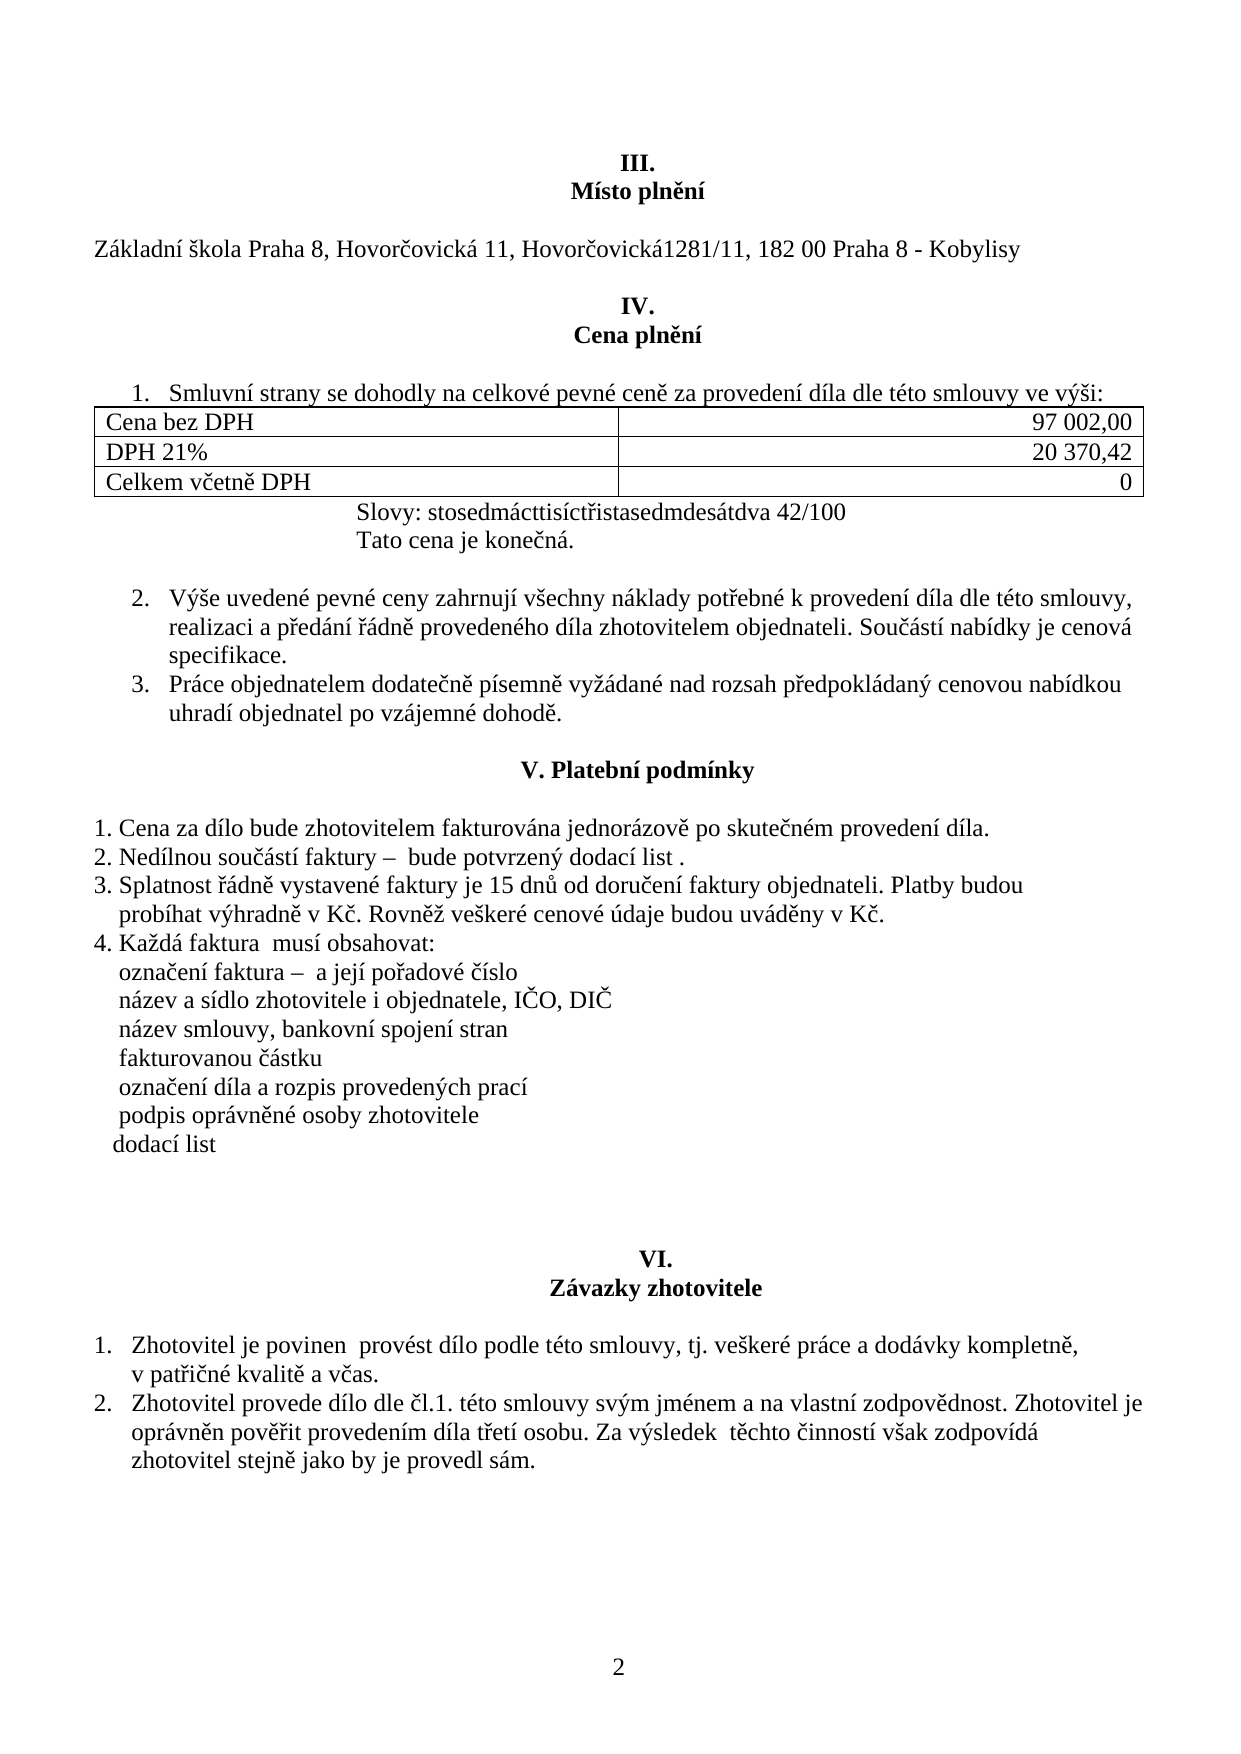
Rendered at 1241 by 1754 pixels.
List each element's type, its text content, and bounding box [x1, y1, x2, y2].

text Tato cena je konečná. [94, 526, 1144, 554]
text Místo plnění [131, 176, 1144, 205]
list Zhotovitel provede dílo dle čl.1. této smlouvy svým jménem a na vlastní zodpovědnost. Zhotovitel je oprávněn pověřit provedením díla třetí osobu. Za výsledek těchto činností však zodpovídá zhotovitel stejně jako by je provedl sám. [94, 1388, 1144, 1474]
text označení díla a rozpis provedených prací [94, 1072, 1144, 1101]
list Zhotovitel je povinen provést dílo podle této smlouvy, tj. veškeré práce a dodávky kompletně, v patřičné kvalitě a včas. [94, 1331, 1144, 1388]
text dodací list [94, 1129, 1144, 1158]
text VI. [167, 1244, 1144, 1273]
list Výše uvedené pevné ceny zahrnují všechny náklady potřebné k provedení díla dle této smlouvy, realizaci a předání řádně provedeného díla zhotovitelem objednateli. Součástí nabídky je cenová specifikace. [131, 583, 1144, 669]
text název a sídlo zhotovitele i objednatele, IČO, DIČ [94, 986, 1144, 1014]
table_header Cena bez DPH [95, 408, 618, 436]
text název smlouvy, bankovní spojení stran [94, 1014, 1144, 1043]
text 2. Nedílnou součástí faktury – bude potvrzený dodací list . [94, 842, 1144, 871]
table_header 97 002,00 [619, 408, 1143, 436]
text podpis oprávněné osoby zhotovitele [94, 1101, 1144, 1129]
text III. [131, 148, 1144, 176]
text Cena plnění [131, 320, 1144, 349]
text fakturovanou částku [94, 1043, 1144, 1072]
text 4. Každá faktura musí obsahovat: [94, 928, 1144, 957]
table_cell Celkem včetně DPH [95, 467, 618, 496]
text probíhat výhradně v Kč. Rovněž veškeré cenové údaje budou uváděny v Kč. [94, 899, 1144, 928]
subtitle V. Platební podmínky [131, 756, 1144, 784]
text IV. [131, 291, 1144, 320]
list Práce objednatelem dodatečně písemně vyžádané nad rozsah předpokládaný cenovou nabídkou uhradí objednatel po vzájemné dohodě. [131, 669, 1144, 727]
table_cell DPH 21% [95, 437, 618, 466]
text Základní škola Praha 8, Hovorčovická 11, Hovorčovická1281/11, 182 00 Praha 8 - Kobylisy [94, 234, 1144, 263]
list Smluvní strany se dohodly na celkové pevné ceně za provedení díla dle této smlouvy ve výši: [131, 378, 1144, 406]
text Slovy: stosedmácttisíctřistasedmdesátdva 42/100 [94, 497, 1144, 526]
text označení faktura – a její pořadové číslo [94, 957, 1144, 986]
subtitle Závazky zhotovitele [167, 1273, 1144, 1302]
table_cell 117 372,42 [619, 467, 1143, 496]
text 3. Splatnost řádně vystavené faktury je 15 dnů od doručení faktury objednateli. Platby budou [94, 871, 1144, 899]
table_cell 20 370,42 [619, 437, 1143, 466]
text 1. Cena za dílo bude zhotovitelem fakturována jednorázově po skutečném provedení díla. [94, 813, 1144, 842]
